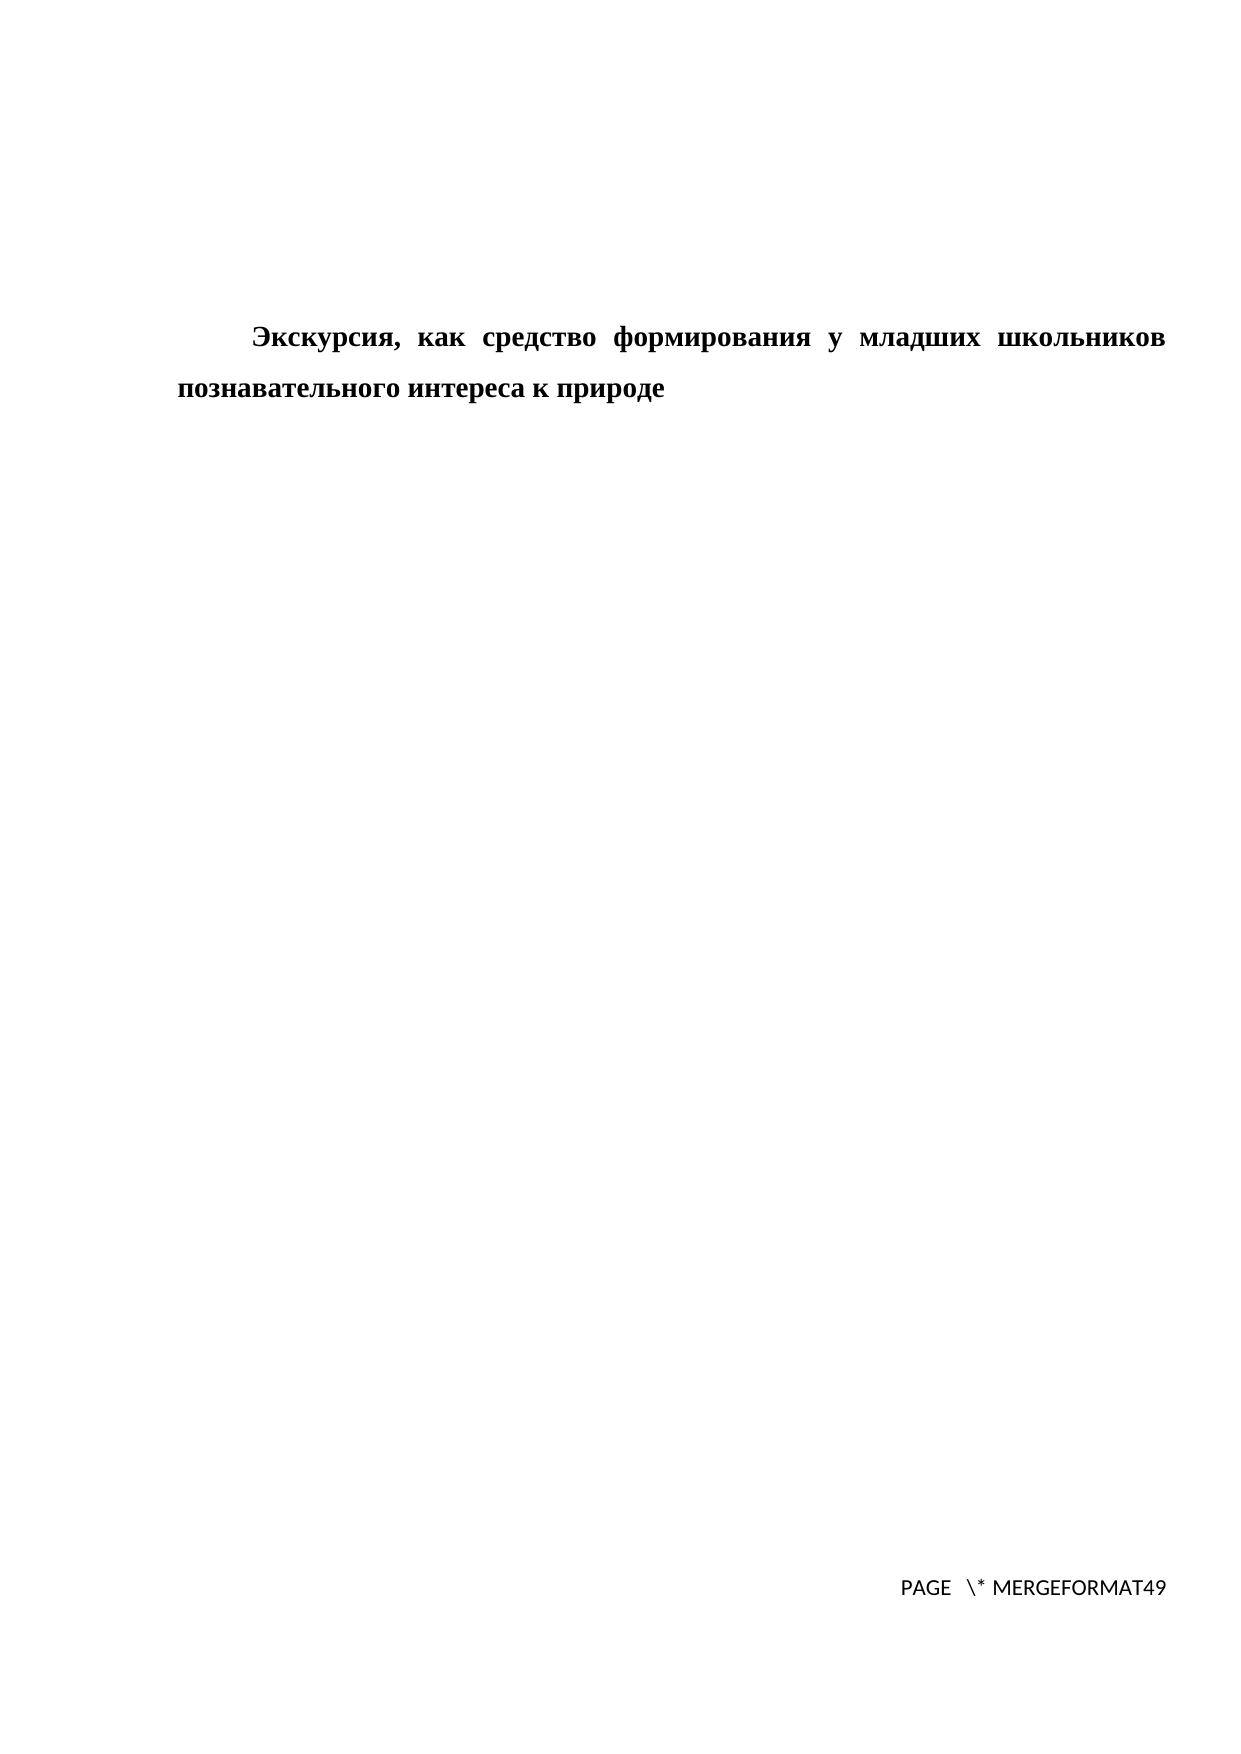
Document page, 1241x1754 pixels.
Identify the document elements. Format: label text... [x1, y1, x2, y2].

text Экскурсия, как средство формирования у младших школьников познавательного интереса к природе [177, 319, 1167, 403]
